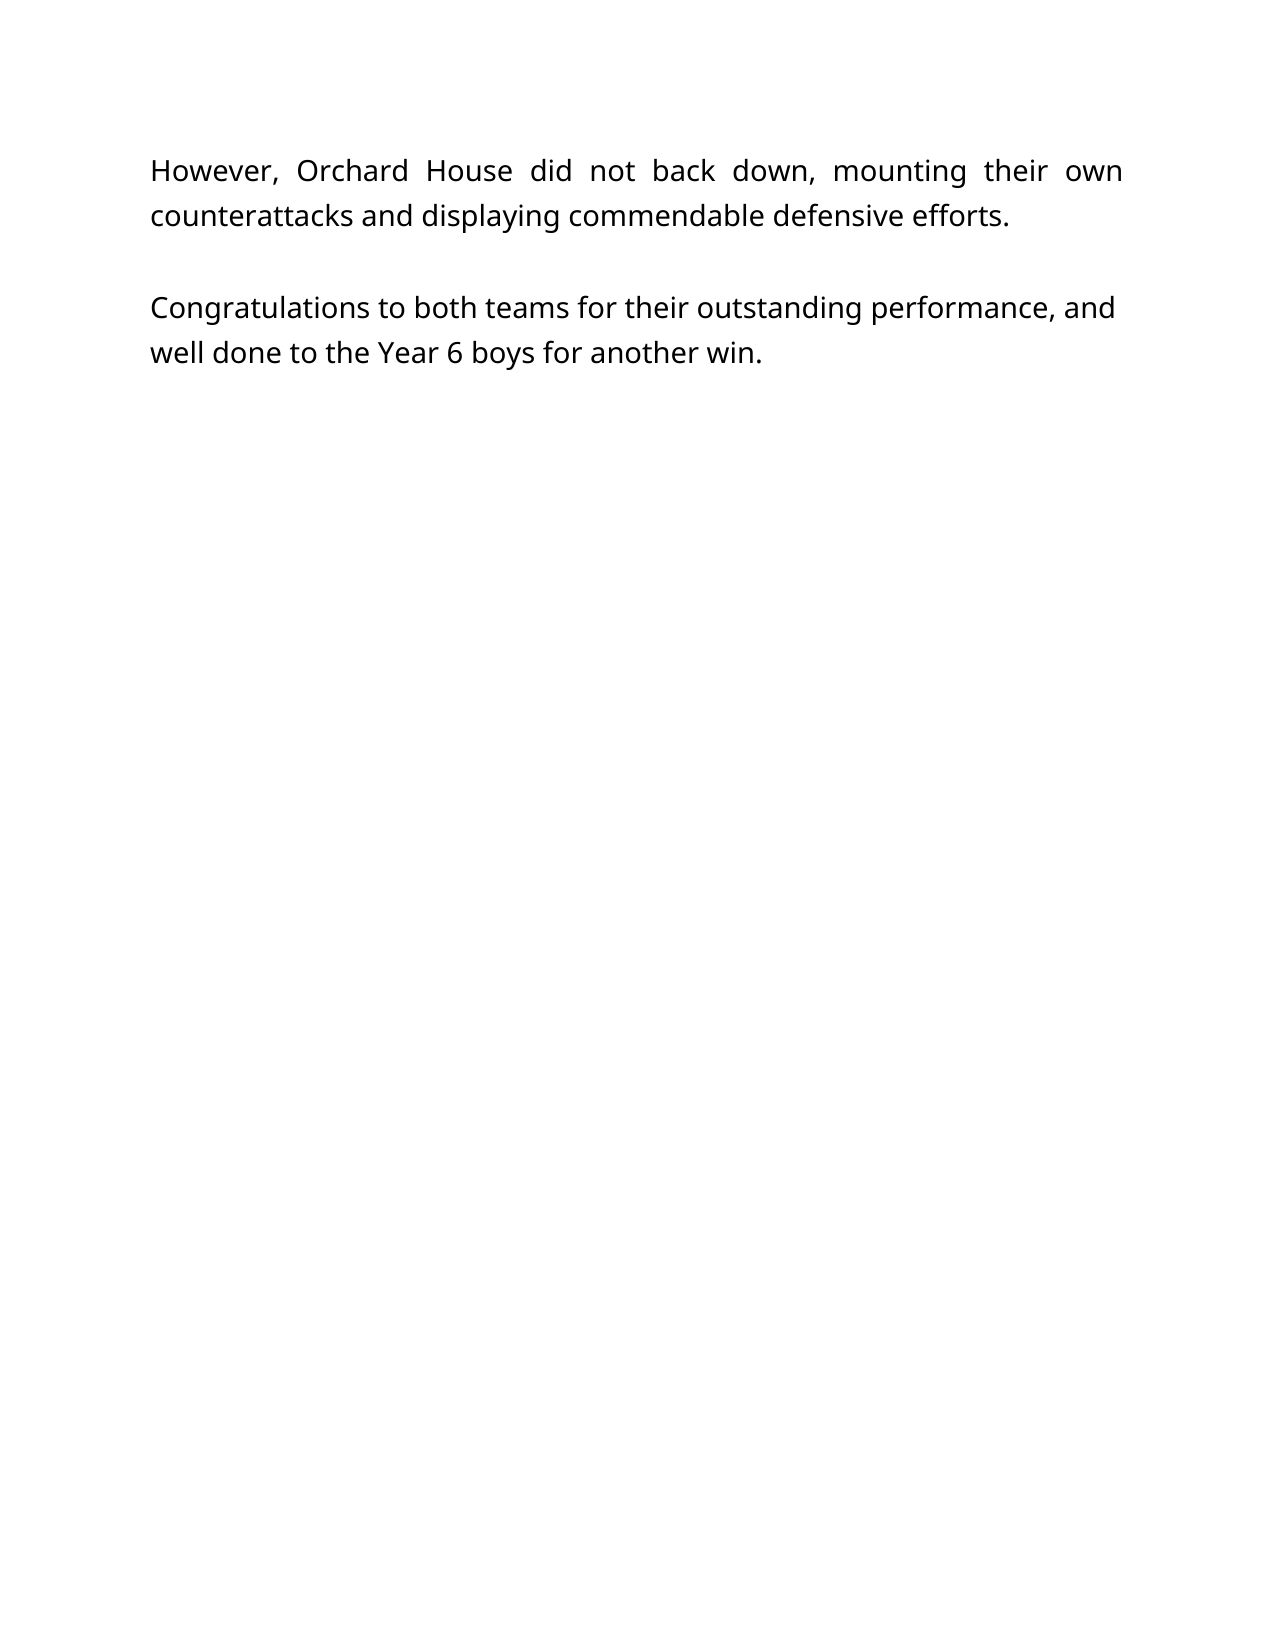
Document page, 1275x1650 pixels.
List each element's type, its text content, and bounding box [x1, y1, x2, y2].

text However, Orchard House did not back down, mounting their own counterattacks and displaying commendable defensive efforts. [150, 150, 1125, 235]
text Congratulations to both teams for their outstanding performance, and well done to the Year 6 boys for another win. [150, 287, 1125, 372]
